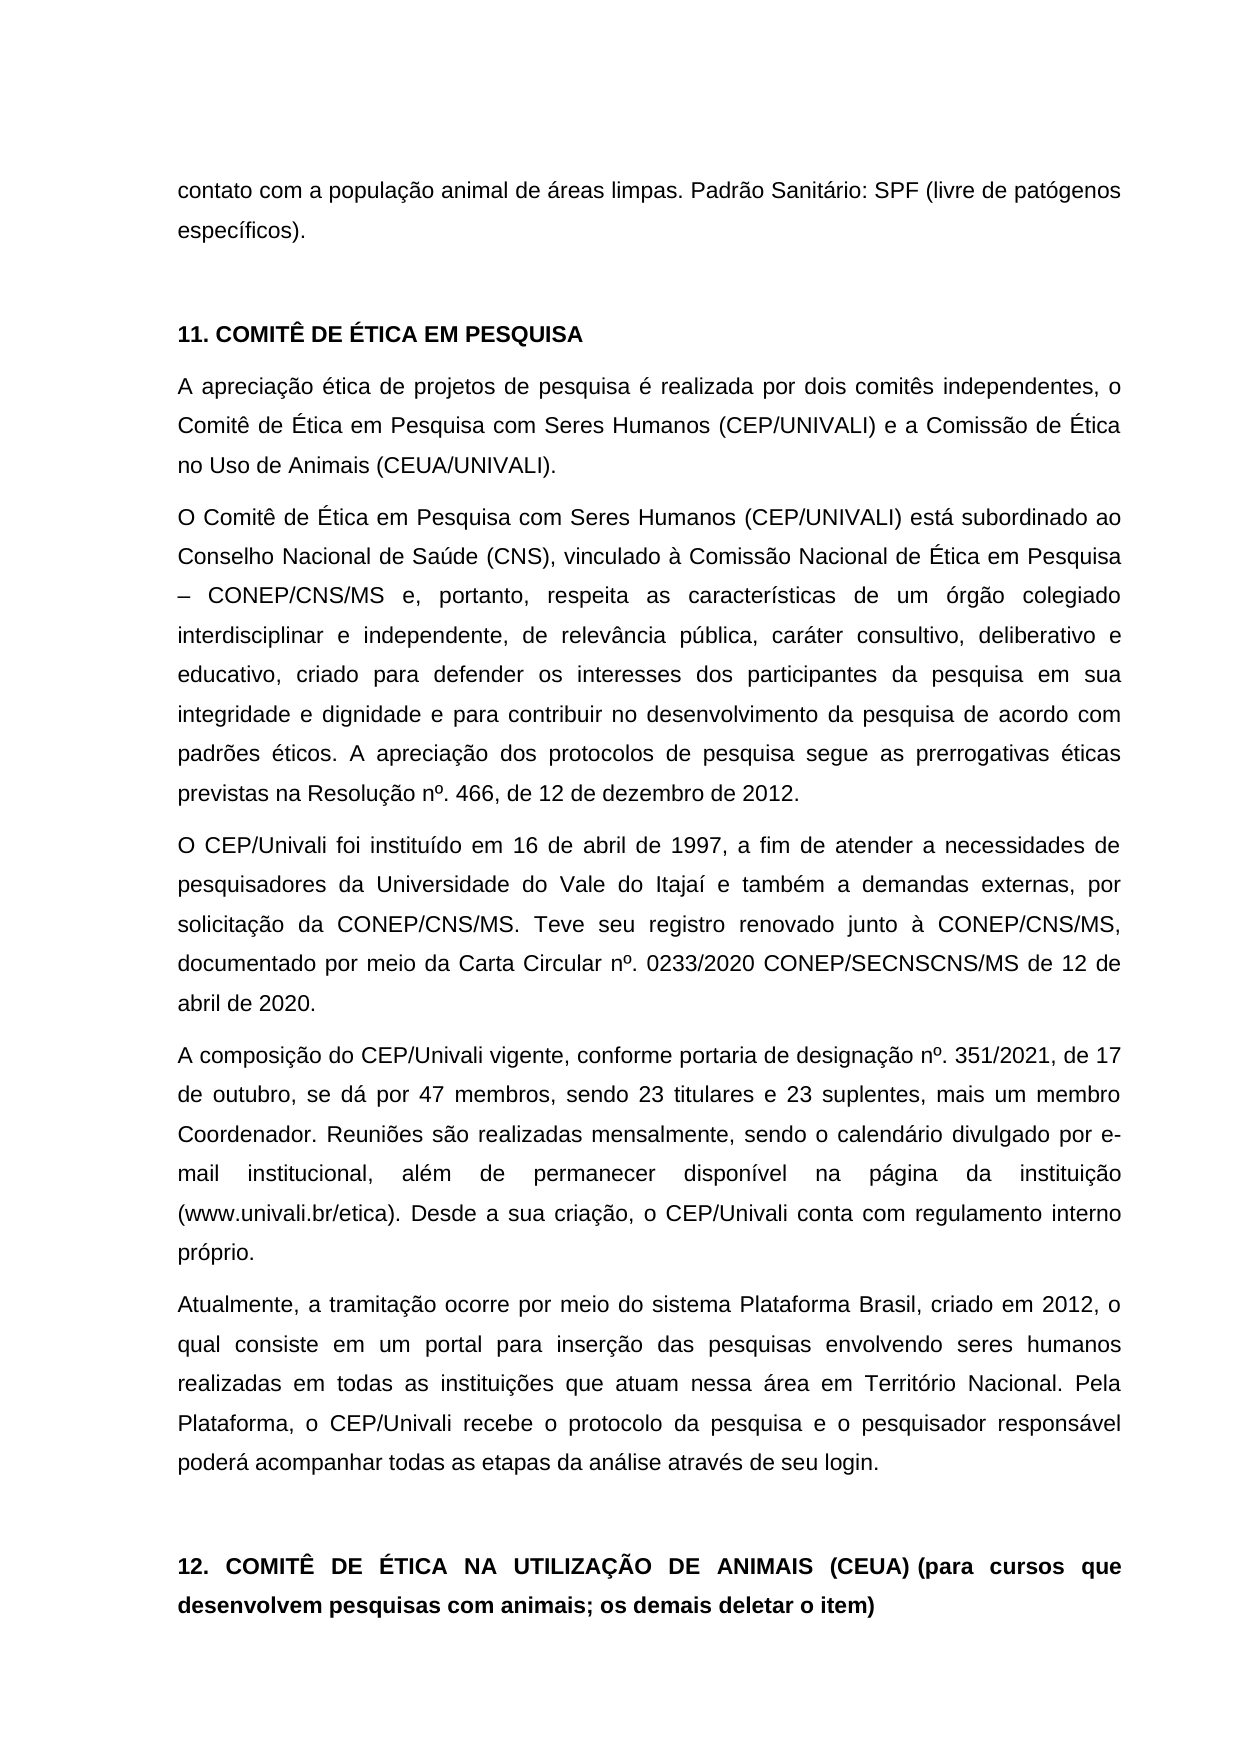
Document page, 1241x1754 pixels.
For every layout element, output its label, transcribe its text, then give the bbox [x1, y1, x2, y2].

text O CEP/Univali foi instituído em 16 de abril de 1997, a fim de atender a necessidades de pesquisadores da Universidade do Vale do Itajaí e também a demandas externas, por solicitação da CONEP/CNS/MS. Teve seu registro renovado junto à CONEP/CNS/MS, documentado por meio da Carta Circular nº. 0233/2020 CONEP/SECNSCNS/MS de 12 de abril de 2020. [177, 832, 1122, 1016]
text O Comitê de Ética em Pesquisa com Seres Humanos (CEP/UNIVALI) está subordinado ao Conselho Nacional de Saúde (CNS), vinculado à Comissão Nacional de Ética em Pesquisa – CONEP/CNS/MS e, portanto, respeita as características de um órgão colegiado interdisciplinar e independente, de relevância pública, caráter consultivo, deliberativo e educativo, criado para defender os interesses dos participantes da pesquisa em sua integridade e dignidade e para contribuir no desenvolvimento da pesquisa de acordo com padrões éticos. A apreciação dos protocolos de pesquisa segue as prerrogativas éticas previstas na Resolução nº. 466, de 12 de dezembro de 2012. [177, 503, 1122, 806]
text Atualmente, a tramitação ocorre por meio do sistema Plataforma Brasil, criado em 2012, o qual consiste em um portal para inserção das pesquisas envolvendo seres humanos realizadas em todas as instituições que atuam nessa área em Território Nacional. Pela Plataforma, o CEP/Univali recebe o protocolo da pesquisa e o pesquisador responsável poderá acompanhar todas as etapas da análise através de seu login. [177, 1291, 1122, 1475]
text A composição do CEP/Univali vigente, conforme portaria de designação nº. 351/2021, de 17 de outubro, se dá por 47 membros, sendo 23 titulares e 23 suplentes, mais um membro Coordenador. Reuniões são realizadas mensalmente, sendo o calendário divulgado por e-mail institucional, além de permanecer disponível na página da instituição (www.univali.br/etica). Desde a sua criação, o CEP/Univali conta com regulamento interno próprio. [177, 1042, 1122, 1266]
text 12. COMITÊ DE ÉTICA NA UTILIZAÇÃO DE ANIMAIS (CEUA) (para cursos que desenvolvem pesquisas com animais; os demais deletar o item) [177, 1553, 1122, 1619]
text A apreciação ética de projetos de pesquisa é realizada por dois comitês independentes, o Comitê de Ética em Pesquisa com Seres Humanos (CEP/UNIVALI) e a Comissão de Ética no Uso de Animais (CEUA/UNIVALI). [177, 373, 1122, 478]
text 11. COMITÊ DE ÉTICA EM PESQUISA [177, 321, 1122, 347]
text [177, 177, 1122, 243]
